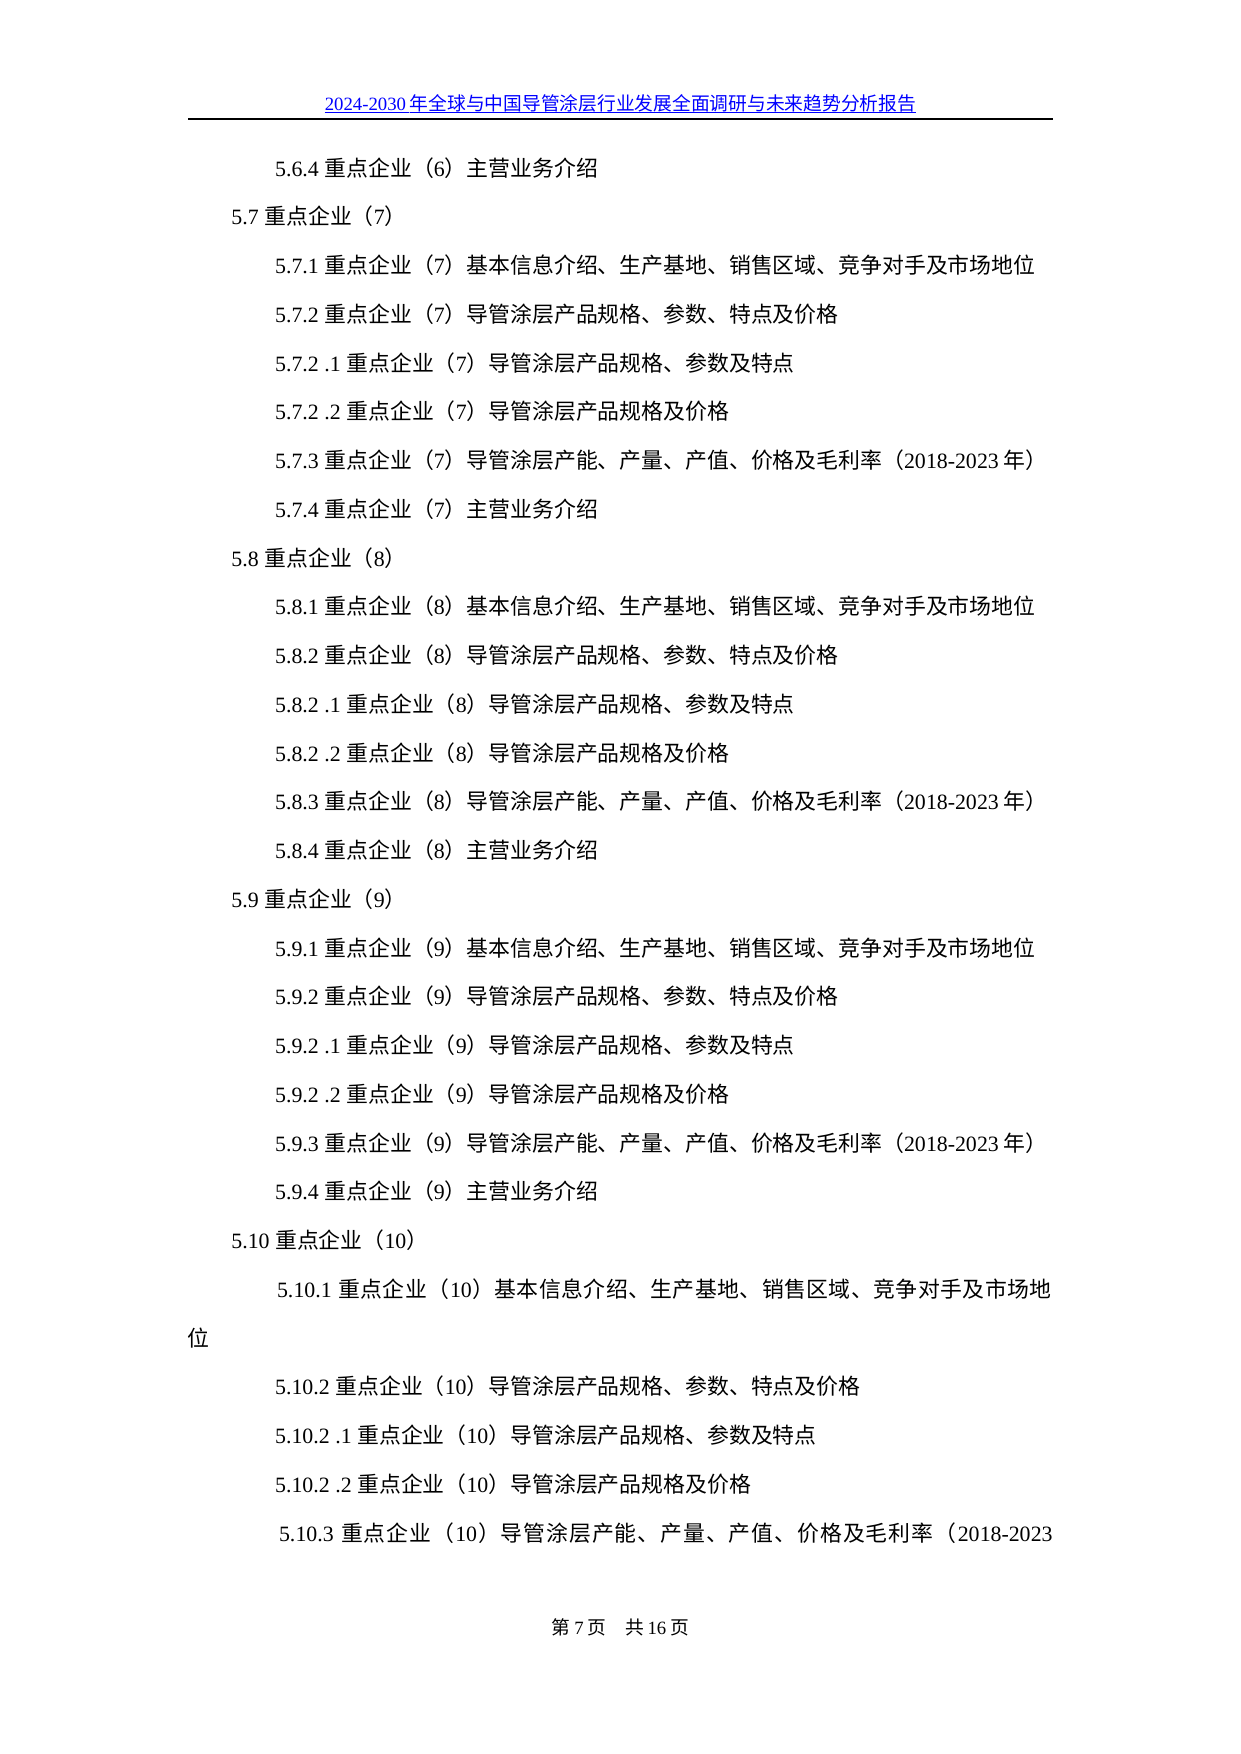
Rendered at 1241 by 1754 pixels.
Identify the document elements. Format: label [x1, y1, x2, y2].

text [187, 150, 1053, 1548]
